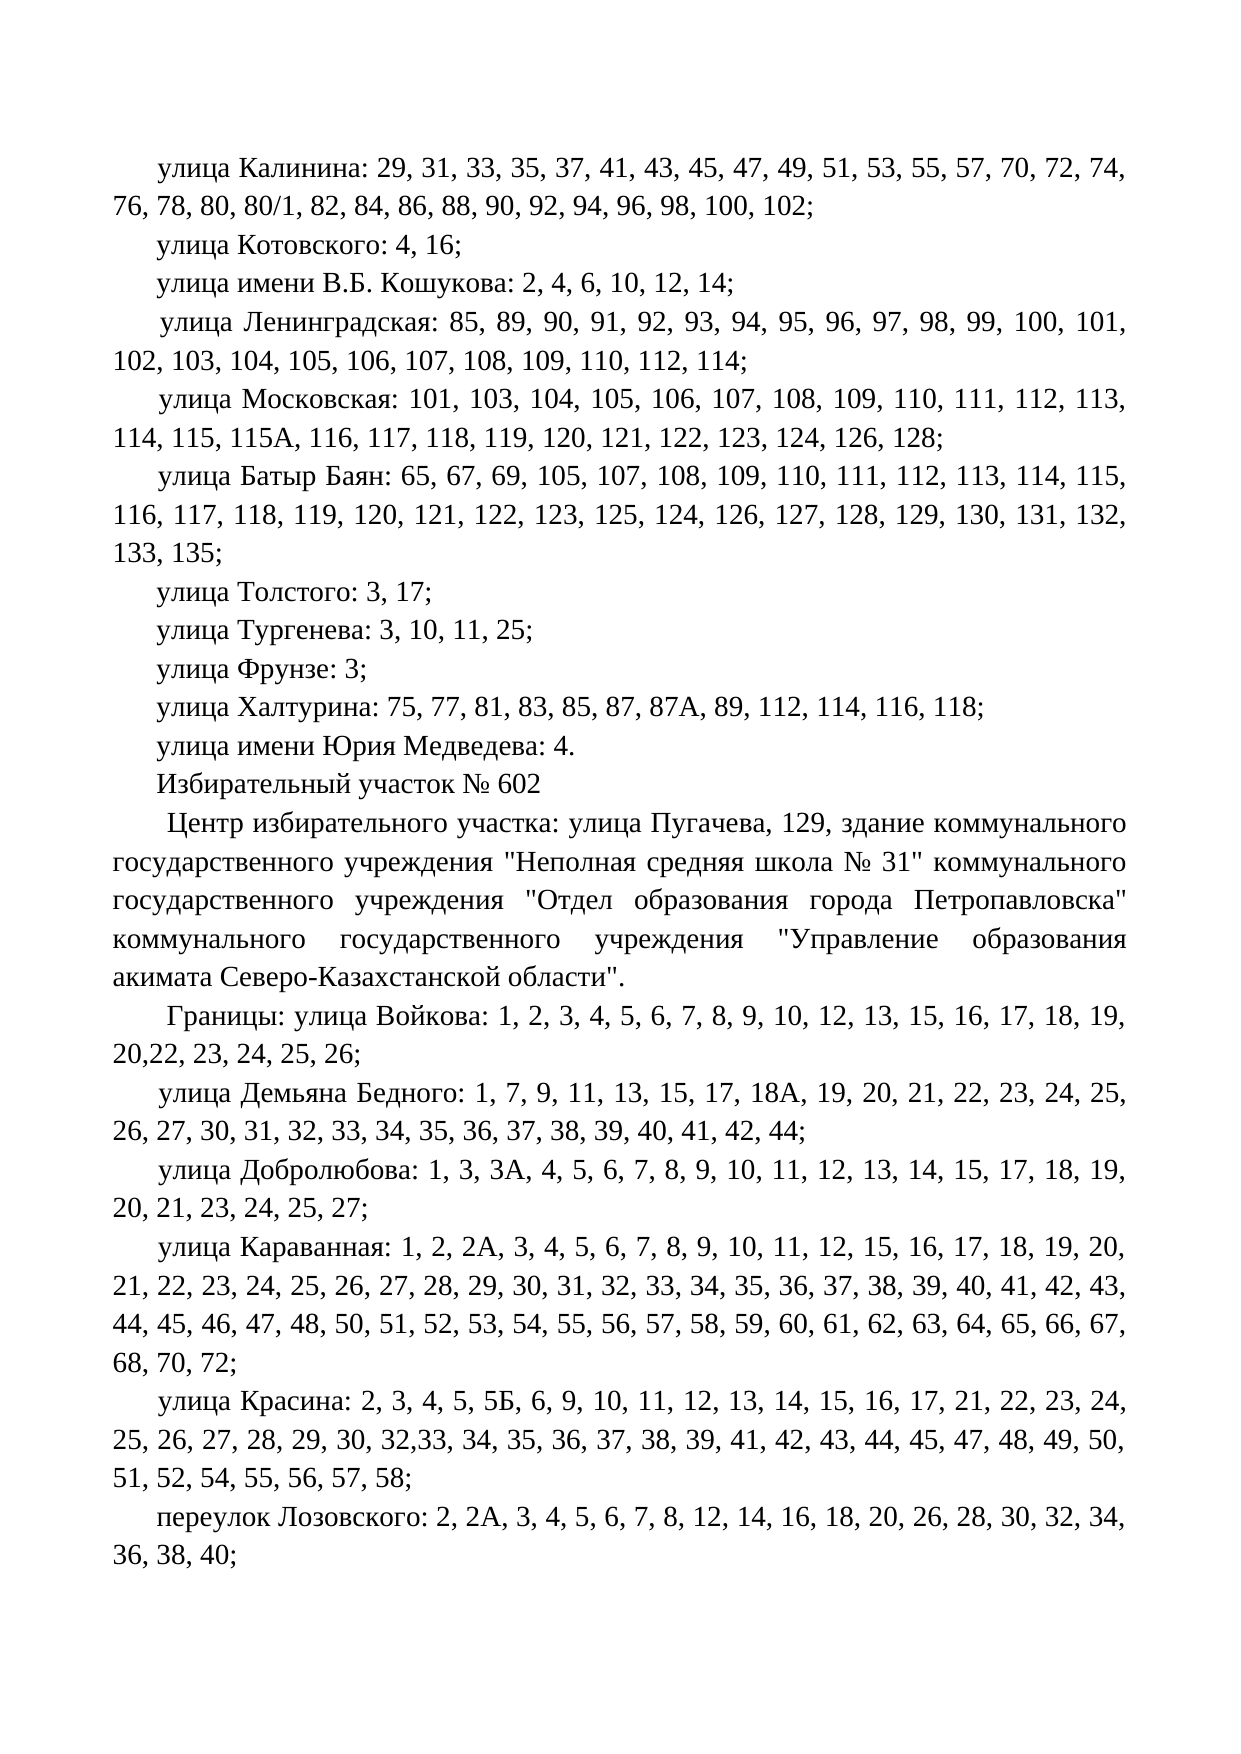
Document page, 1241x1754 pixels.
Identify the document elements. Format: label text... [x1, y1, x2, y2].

text улица Фрунзе: 3; [112, 651, 1128, 684]
text Избирательный участок № 602 [112, 767, 1128, 800]
text улица Красина: 2, 3, 4, 5, 5Б, 6, 9, 10, 11, 12, 13, 14, 15, 16, 17, 21, 22, 23, 24, 25, 26, 27, 28, 29, 30, 32,33, 34, 35, 36, 37, 38, 39, 41, 42, 43, 44, 45, 47, 48, 49, 50, 51, 52, 54, 55, 56, 57, 58; [112, 1383, 1128, 1494]
text улица Халтурина: 75, 77, 81, 83, 85, 87, 87А, 89, 112, 114, 116, 118; [112, 689, 1128, 723]
text улица Тургенева: 3, 10, 11, 25; [112, 612, 1128, 646]
text улица Караванная: 1, 2, 2А, 3, 4, 5, 6, 7, 8, 9, 10, 11, 12, 15, 16, 17, 18, 19, 20, 21, 22, 23, 24, 25, 26, 27, 28, 29, 30, 31, 32, 33, 34, 35, 36, 37, 38, 39, 40, 41, 42, 43, 44, 45, 46, 47, 48, 50, 51, 52, 53, 54, 55, 56, 57, 58, 59, 60, 61, 62, 63, 64, 65, 66, 67, 68, 70, 72; [112, 1229, 1128, 1378]
text улица Батыр Баян: 65, 67, 69, 105, 107, 108, 109, 110, 111, 112, 113, 114, 115, 116, 117, 118, 119, 120, 121, 122, 123, 125, 124, 126, 127, 128, 129, 130, 131, 132, 133, 135; [112, 458, 1128, 569]
text улица Добролюбова: 1, 3, 3А, 4, 5, 6, 7, 8, 9, 10, 11, 12, 13, 14, 15, 17, 18, 19, 20, 21, 23, 24, 25, 27; [112, 1152, 1128, 1224]
text улица Ленинградская: 85, 89, 90, 91, 92, 93, 94, 95, 96, 97, 98, 99, 100, 101, 102, 103, 104, 105, 106, 107, 108, 109, 110, 112, 114; [112, 304, 1128, 376]
text Центр избирательного участка: улица Пугачева, 129, здание коммунального государственного учреждения "Неполная средняя школа № 31" коммунального государственного учреждения "Отдел образования города Петропавловска" коммунального государственного учреждения "Управление образования акимата Северо-Казахстанской области". [112, 805, 1128, 993]
text улица Толстого: 3, 17; [112, 574, 1128, 607]
text Границы: улица Войкова: 1, 2, 3, 4, 5, 6, 7, 8, 9, 10, 12, 13, 15, 16, 17, 18, 19, 20,22, 23, 24, 25, 26; [112, 998, 1128, 1070]
text улица имени В.Б. Кошукова: 2, 4, 6, 10, 12, 14; [112, 266, 1128, 299]
text переулок Лозовского: 2, 2А, 3, 4, 5, 6, 7, 8, 12, 14, 16, 18, 20, 26, 28, 30, 32, 34, 36, 38, 40; [112, 1499, 1128, 1571]
text улица Калинина: 29, 31, 33, 35, 37, 41, 43, 45, 47, 49, 51, 53, 55, 57, 70, 72, 74, 76, 78, 80, 80/1, 82, 84, 86, 88, 90, 92, 94, 96, 98, 100, 102; [112, 150, 1128, 222]
text улица Московская: 101, 103, 104, 105, 106, 107, 108, 109, 110, 111, 112, 113, 114, 115, 115А, 116, 117, 118, 119, 120, 121, 122, 123, 124, 126, 128; [112, 381, 1128, 453]
text улица имени Юрия Медведева: 4. [112, 728, 1128, 762]
text улица Демьяна Бедного: 1, 7, 9, 11, 13, 15, 17, 18А, 19, 20, 21, 22, 23, 24, 25, 26, 27, 30, 31, 32, 33, 34, 35, 36, 37, 38, 39, 40, 41, 42, 44; [112, 1075, 1128, 1147]
text улица Котовского: 4, 16; [112, 227, 1128, 261]
